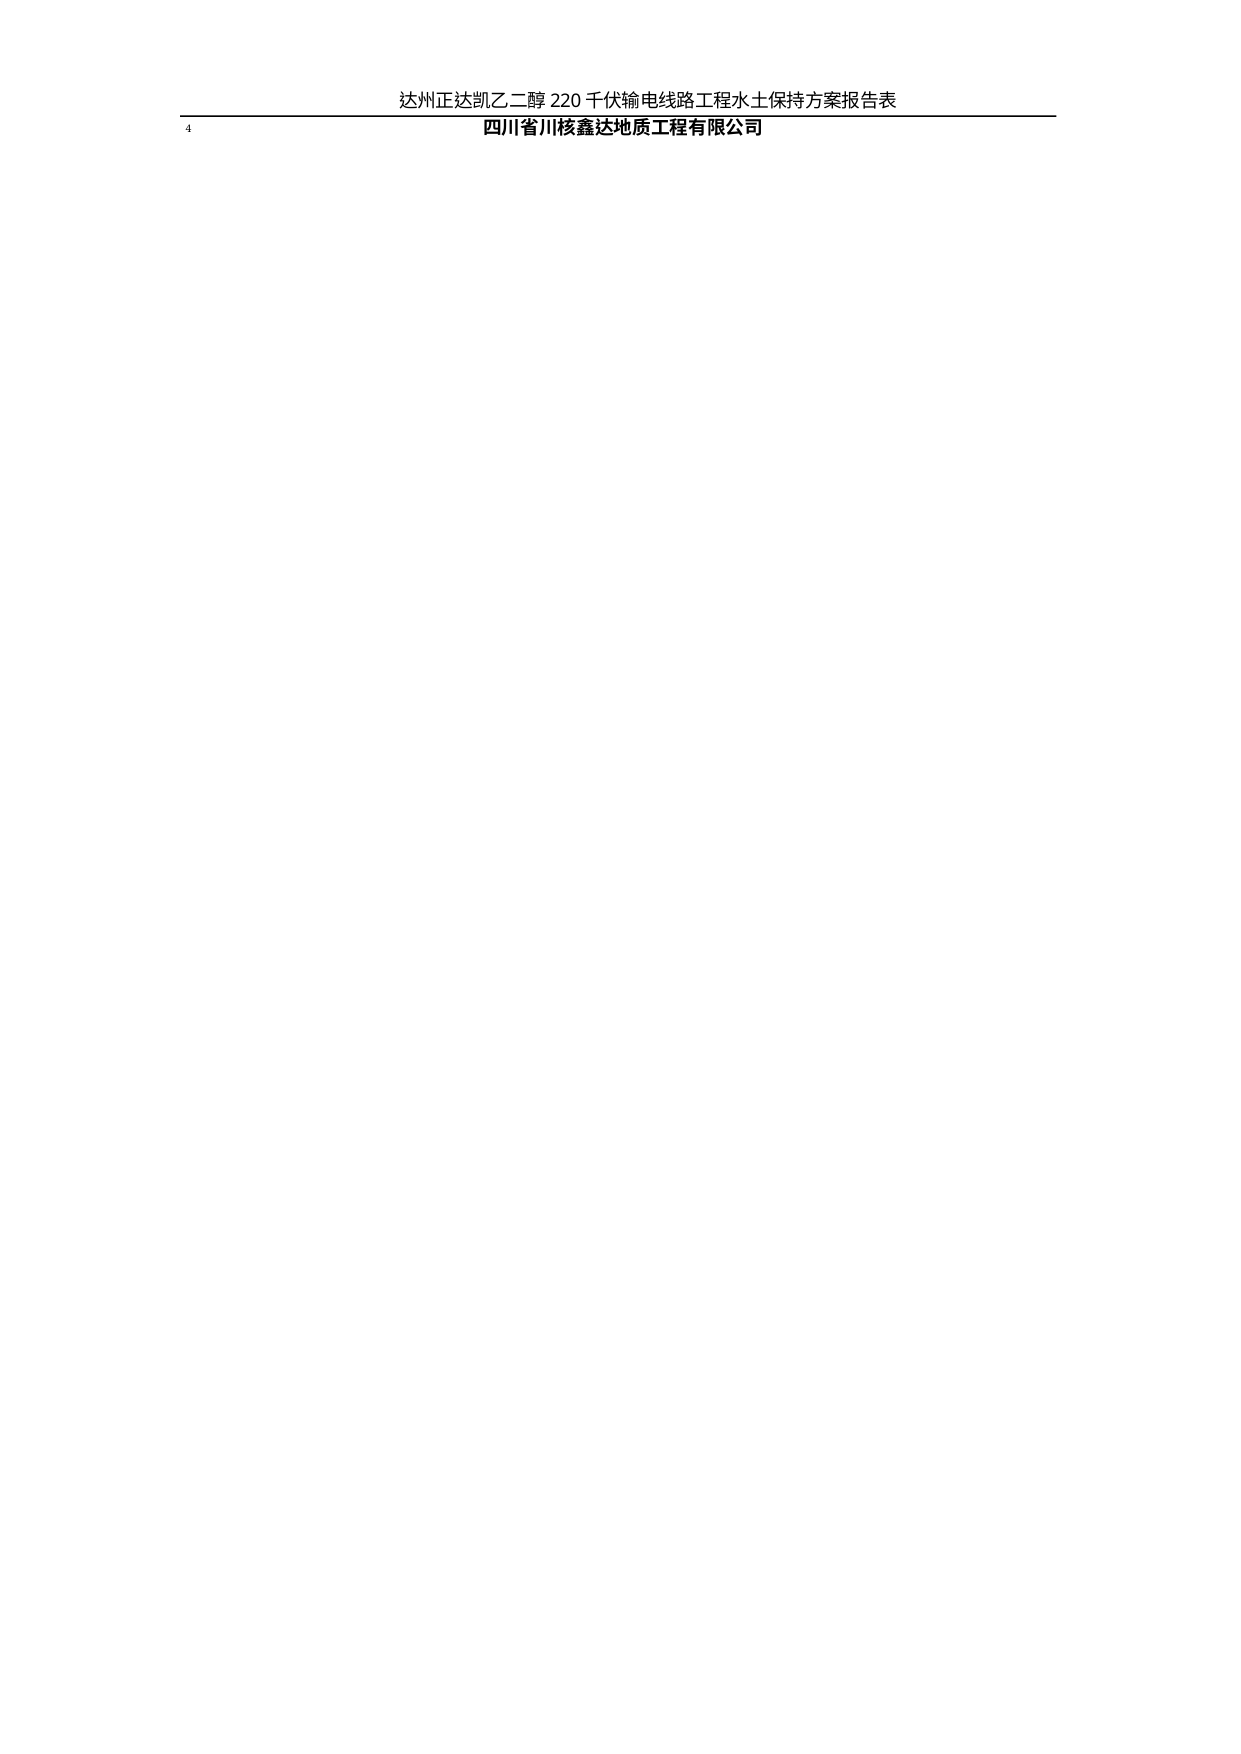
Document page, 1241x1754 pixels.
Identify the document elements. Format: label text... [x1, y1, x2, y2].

text 4 四川省川核鑫达地质工程有限公司 [185, 116, 1056, 139]
